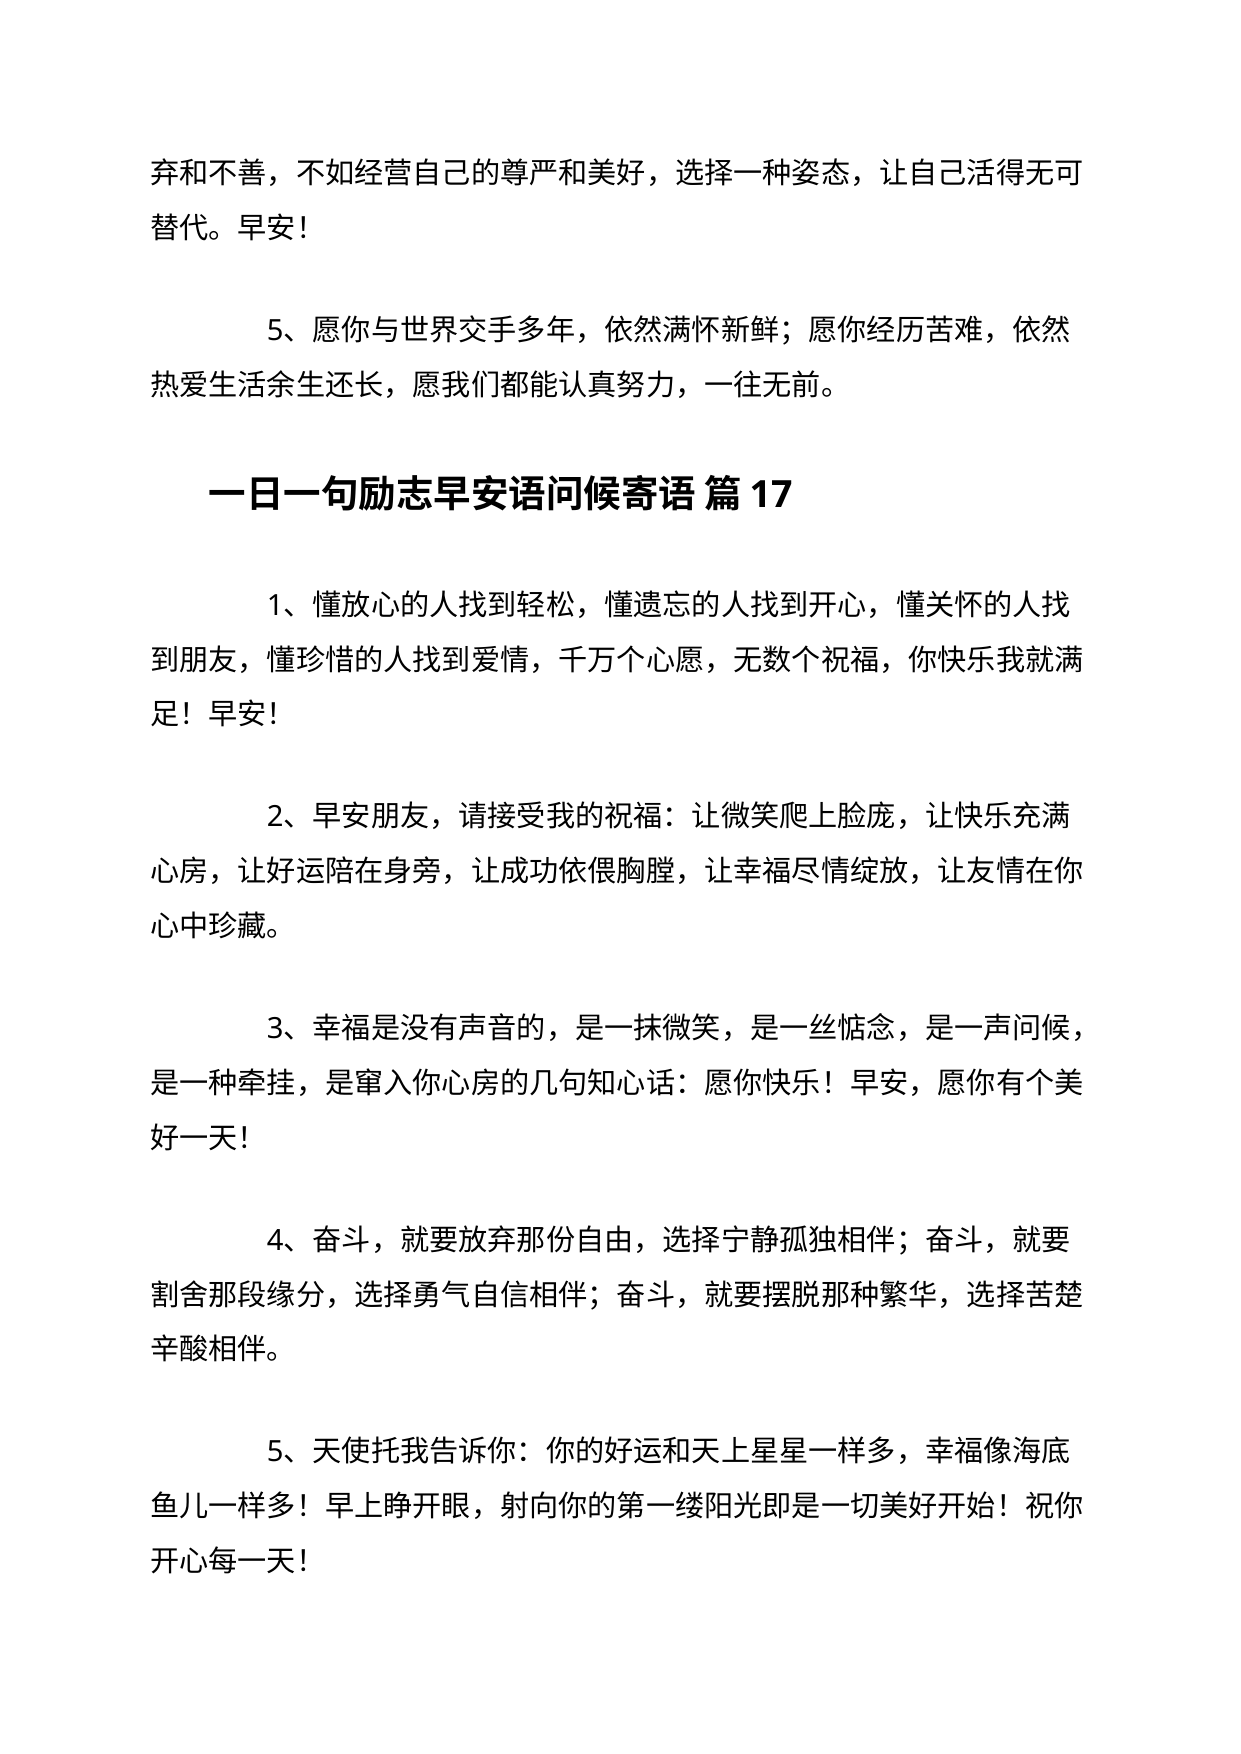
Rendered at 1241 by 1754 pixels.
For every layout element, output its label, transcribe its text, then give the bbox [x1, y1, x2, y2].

text 1、懂放心的人找到轻松，懂遗忘的人找到开心，懂关怀的人找到朋友，懂珍惜的人找到爱情，千万个心愿，无数个祝福，你快乐我就满足！早安！ [150, 581, 1090, 733]
text 5、天使托我告诉你：你的好运和天上星星一样多，幸福像海底鱼儿一样多！早上睁开眼，射向你的第一缕阳光即是一切美好开始！祝你开心每一天！ [150, 1428, 1090, 1580]
text 4、奋斗，就要放弃那份自由，选择宁静孤独相伴；奋斗，就要割舍那段缘分，选择勇气自信相伴；奋斗，就要摆脱那种繁华，选择苦楚辛酸相伴。 [150, 1216, 1090, 1368]
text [150, 150, 1090, 247]
text 5、愿你与世界交手多年，依然满怀新鲜；愿你经历苦难，依然热爱生活余生还长，愿我们都能认真努力，一往无前。 [150, 307, 1090, 404]
text 2、早安朋友，请接受我的祝福：让微笑爬上脸庞，让快乐充满心房，让好运陪在身旁，让成功依偎胸膛，让幸福尽情绽放，让友情在你心中珍藏。 [150, 793, 1090, 945]
text 3、幸福是没有声音的，是一抹微笑，是一丝惦念，是一声问候，是一种牵挂，是窜入你心房的几句知心话：愿你快乐！早安，愿你有个美好一天！ [150, 1004, 1090, 1157]
text 一日一句励志早安语问候寄语 篇17 [150, 463, 1090, 518]
